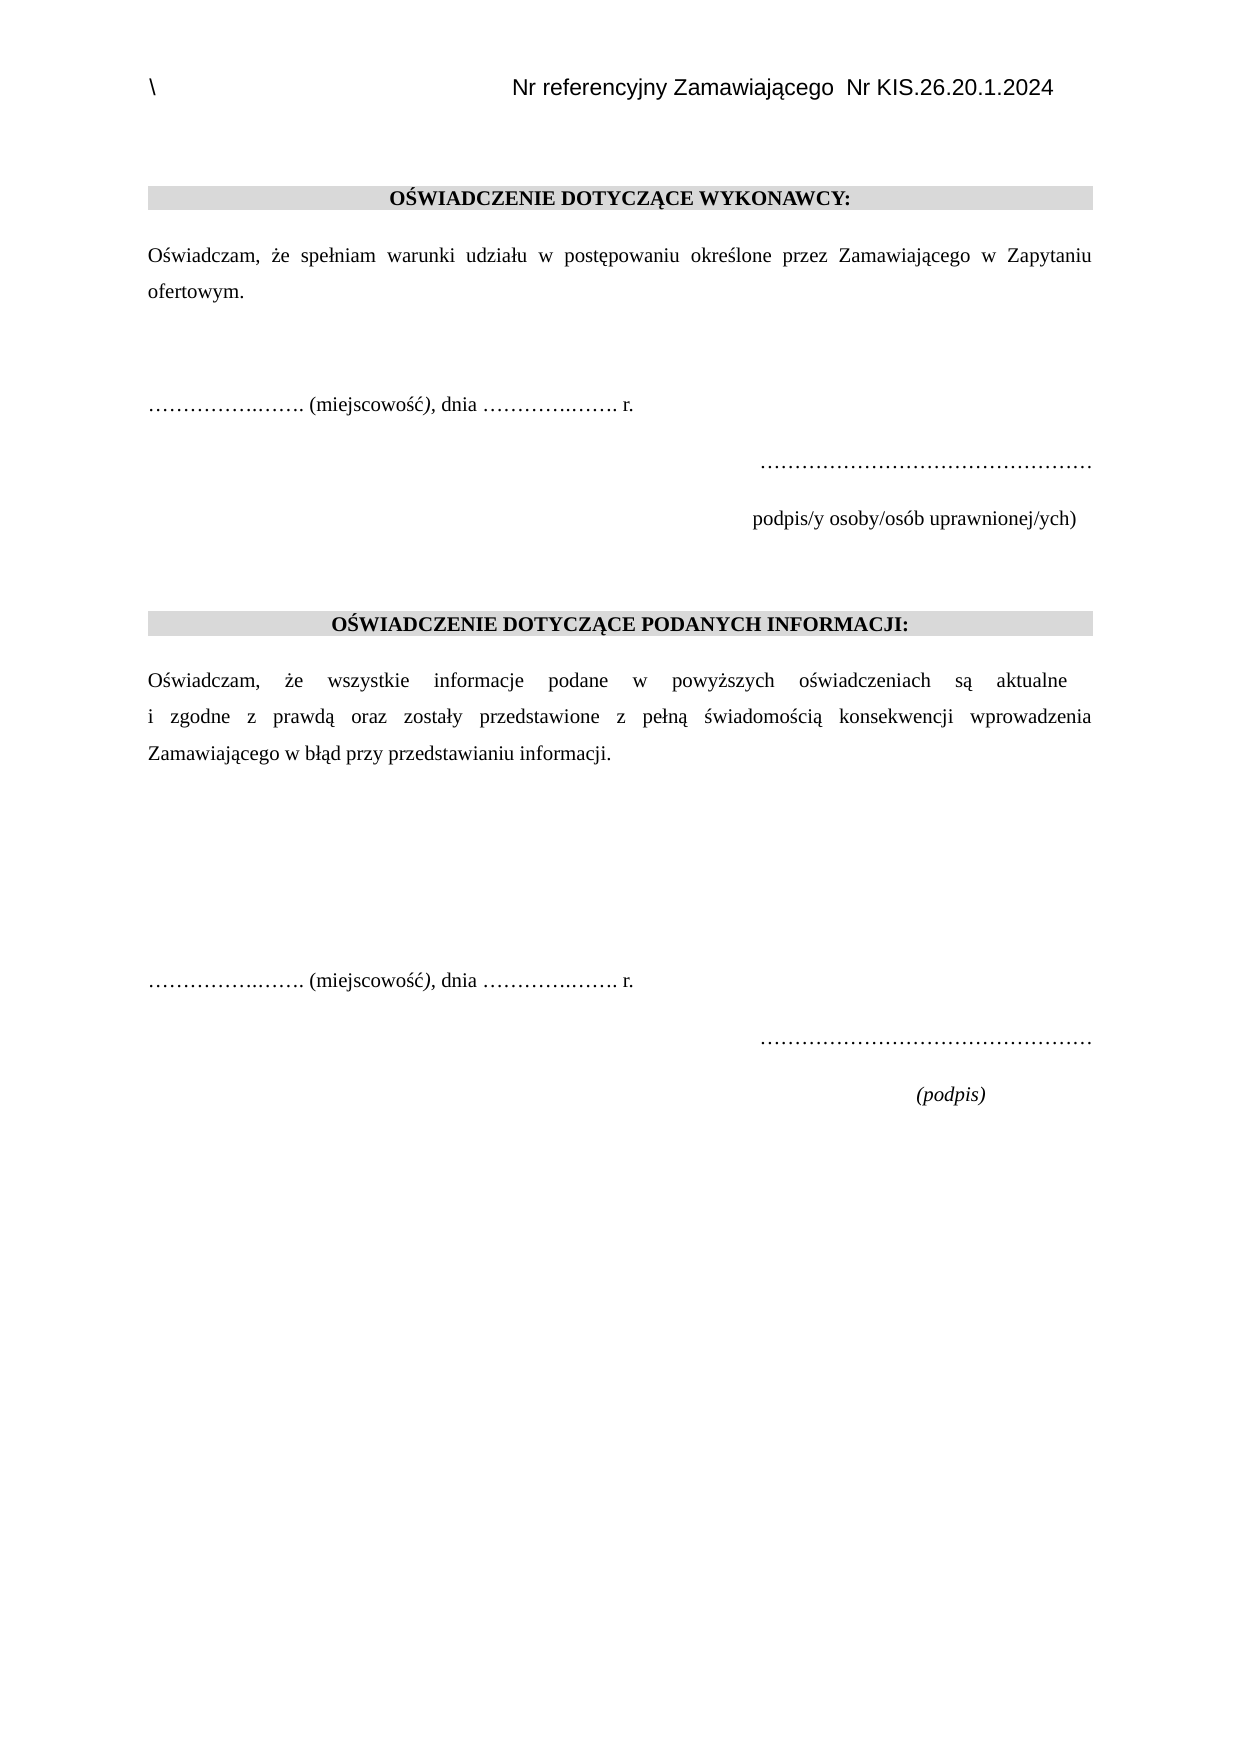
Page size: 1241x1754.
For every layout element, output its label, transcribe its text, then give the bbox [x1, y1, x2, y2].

text …………….……. (miejscowość), dnia ………….……. r. [148, 392, 1093, 416]
text (podpis) [738, 1082, 1093, 1106]
text podpis/y osoby/osób uprawnionej/ych) [590, 506, 1093, 530]
text …………….……. (miejscowość), dnia ………….……. r. [148, 968, 1093, 992]
text Oświadczam, że spełniam warunki udziału w postępowaniu określone przez Zamawiającego w Zapytaniu ofertowym. [148, 243, 1093, 303]
text OŚWIADCZENIE DOTYCZĄCE WYKONAWCY: [148, 186, 1093, 210]
text Oświadczam, że wszystkie informacje podane w powyższych oświadczeniach są aktualne i zgodne z prawdą oraz zostały przedstawione z pełną świadomością konsekwencji wprowadzenia Zamawiającego w błąd przy przedstawianiu informacji. [148, 668, 1093, 764]
text OŚWIADCZENIE DOTYCZĄCE PODANYCH INFORMACJI: [148, 611, 1093, 636]
text ………………………………………… [148, 1025, 1093, 1049]
text ………………………………………… [148, 449, 1093, 473]
